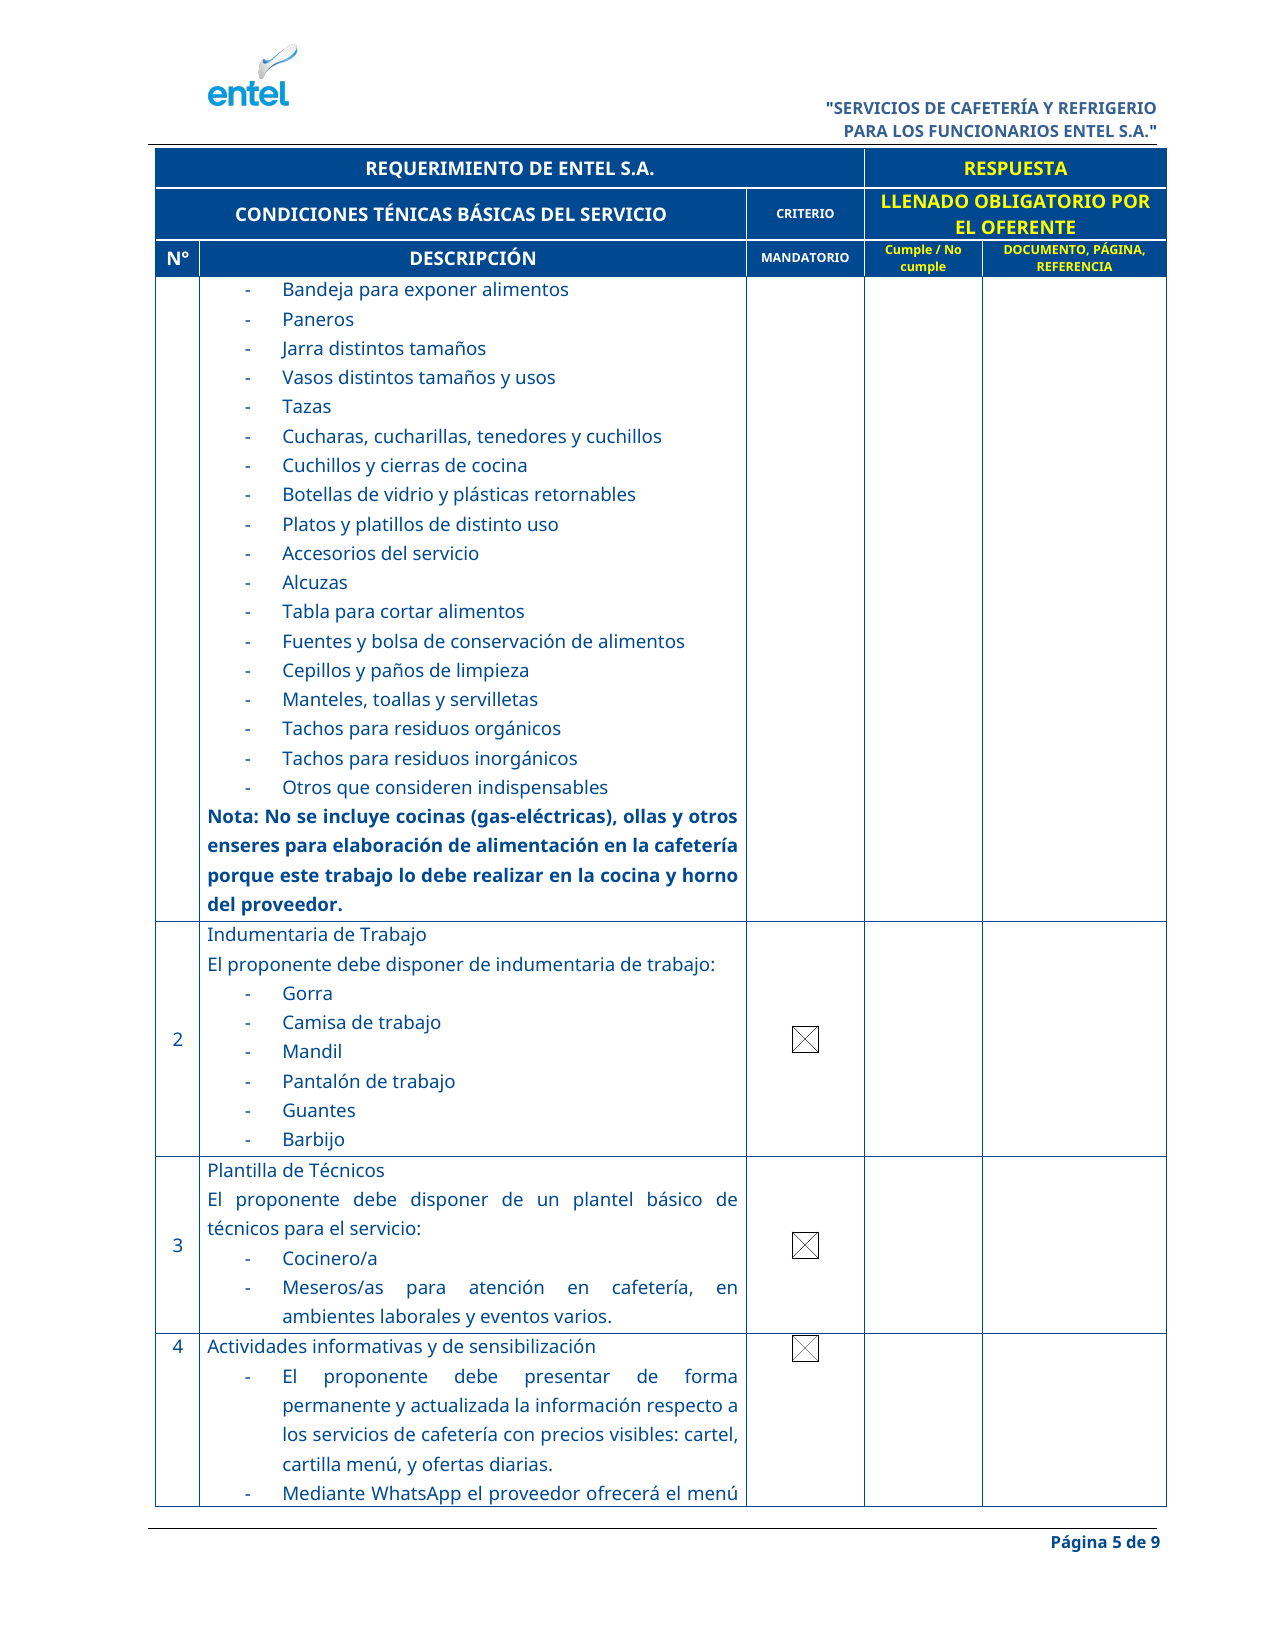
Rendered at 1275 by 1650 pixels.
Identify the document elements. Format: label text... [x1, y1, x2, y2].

picture [201, 34, 309, 116]
table_header REQUERIMIENTO DE ENTEL S.A. [156, 149, 864, 187]
table_cell [865, 1334, 982, 1506]
table_cell DESCRIPCIÓN [200, 241, 746, 276]
table_cell 1 [156, 277, 199, 921]
table_cell Indumentaria de Trabajo El proponente debe disponer de indumentaria de trabajo: Gorra Camisa de trabajo Mandil Pantalón de trabajo Guantes Barbijo [200, 922, 746, 1156]
table_cell Cumple / No cumple [865, 241, 982, 276]
table_cell N° [156, 241, 199, 276]
table_cell MANDATORIO [747, 241, 864, 276]
table_cell [747, 1334, 864, 1506]
table_cell Plantilla de Técnicos El proponente debe disponer de un plantel básico de técnicos para el servicio: Cocinero/a Meseros/as para atención en cafetería, en ambientes laborales y eventos varios. [200, 1157, 746, 1333]
table_cell [747, 277, 864, 921]
table_header RESPUESTA [865, 149, 1166, 187]
table_cell [983, 1157, 1166, 1333]
table_cell [865, 922, 982, 1156]
table_cell [865, 277, 982, 921]
table_cell [983, 1334, 1166, 1506]
table_cell [747, 1157, 864, 1333]
table_cell DOCUMENTO, PÁGINA, REFERENCIA [983, 241, 1166, 276]
table_cell CRITERIO [747, 189, 864, 239]
table_cell 4 [156, 1334, 199, 1506]
table_cell [865, 1157, 982, 1333]
table_cell LLENADO OBLIGATORIO POR EL OFERENTE [865, 189, 1166, 239]
table_cell [983, 277, 1166, 921]
table_cell 2 [156, 922, 199, 1156]
table_cell [747, 922, 864, 1156]
table_cell [983, 922, 1166, 1156]
table_cell 3 [156, 1157, 199, 1333]
table_cell CONDICIONES TÉNICAS BÁSICAS DEL SERVICIO [156, 189, 746, 239]
